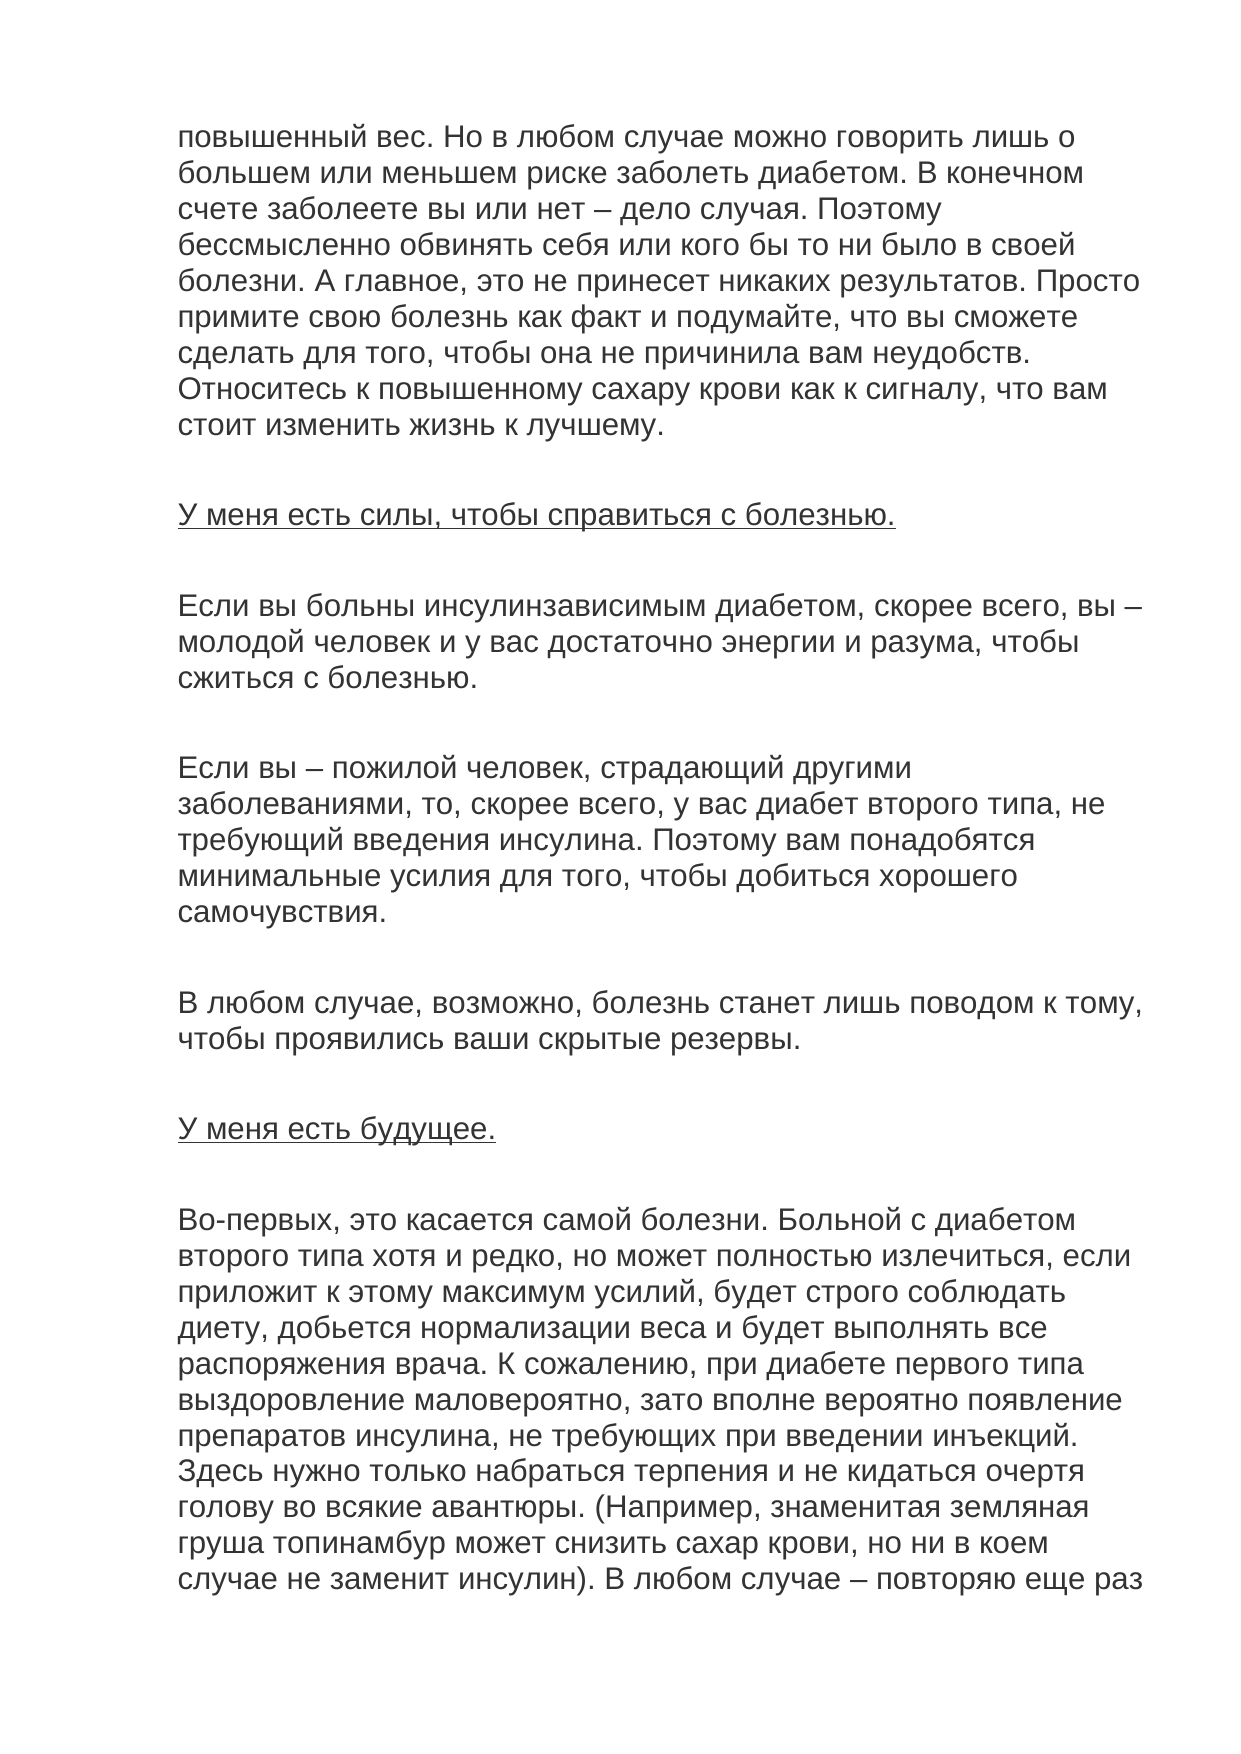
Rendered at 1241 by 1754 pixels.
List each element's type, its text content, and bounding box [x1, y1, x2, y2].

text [177, 118, 1152, 442]
text Если вы больны инсулинзависимым диабетом, скорее всего, вы – молодой человек и у вас достаточно энергии и разума, чтобы сжиться с болезнью. [177, 587, 1152, 695]
text У меня есть будущее. [177, 1110, 1152, 1146]
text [177, 1201, 1152, 1596]
text Если вы – пожилой человек, страдающий другими заболеваниями, то, скорее всего, у вас диабет второго типа, не требующий введения инсулина. Поэтому вам понадобятся минимальные усилия для того, чтобы добиться хорошего самочувствия. [177, 749, 1152, 929]
text В любом случае, возможно, болезнь станет лишь поводом к тому, чтобы проявились ваши скрытые резервы. [177, 984, 1152, 1056]
text У меня есть силы, чтобы справиться с болезнью. [177, 496, 1152, 532]
